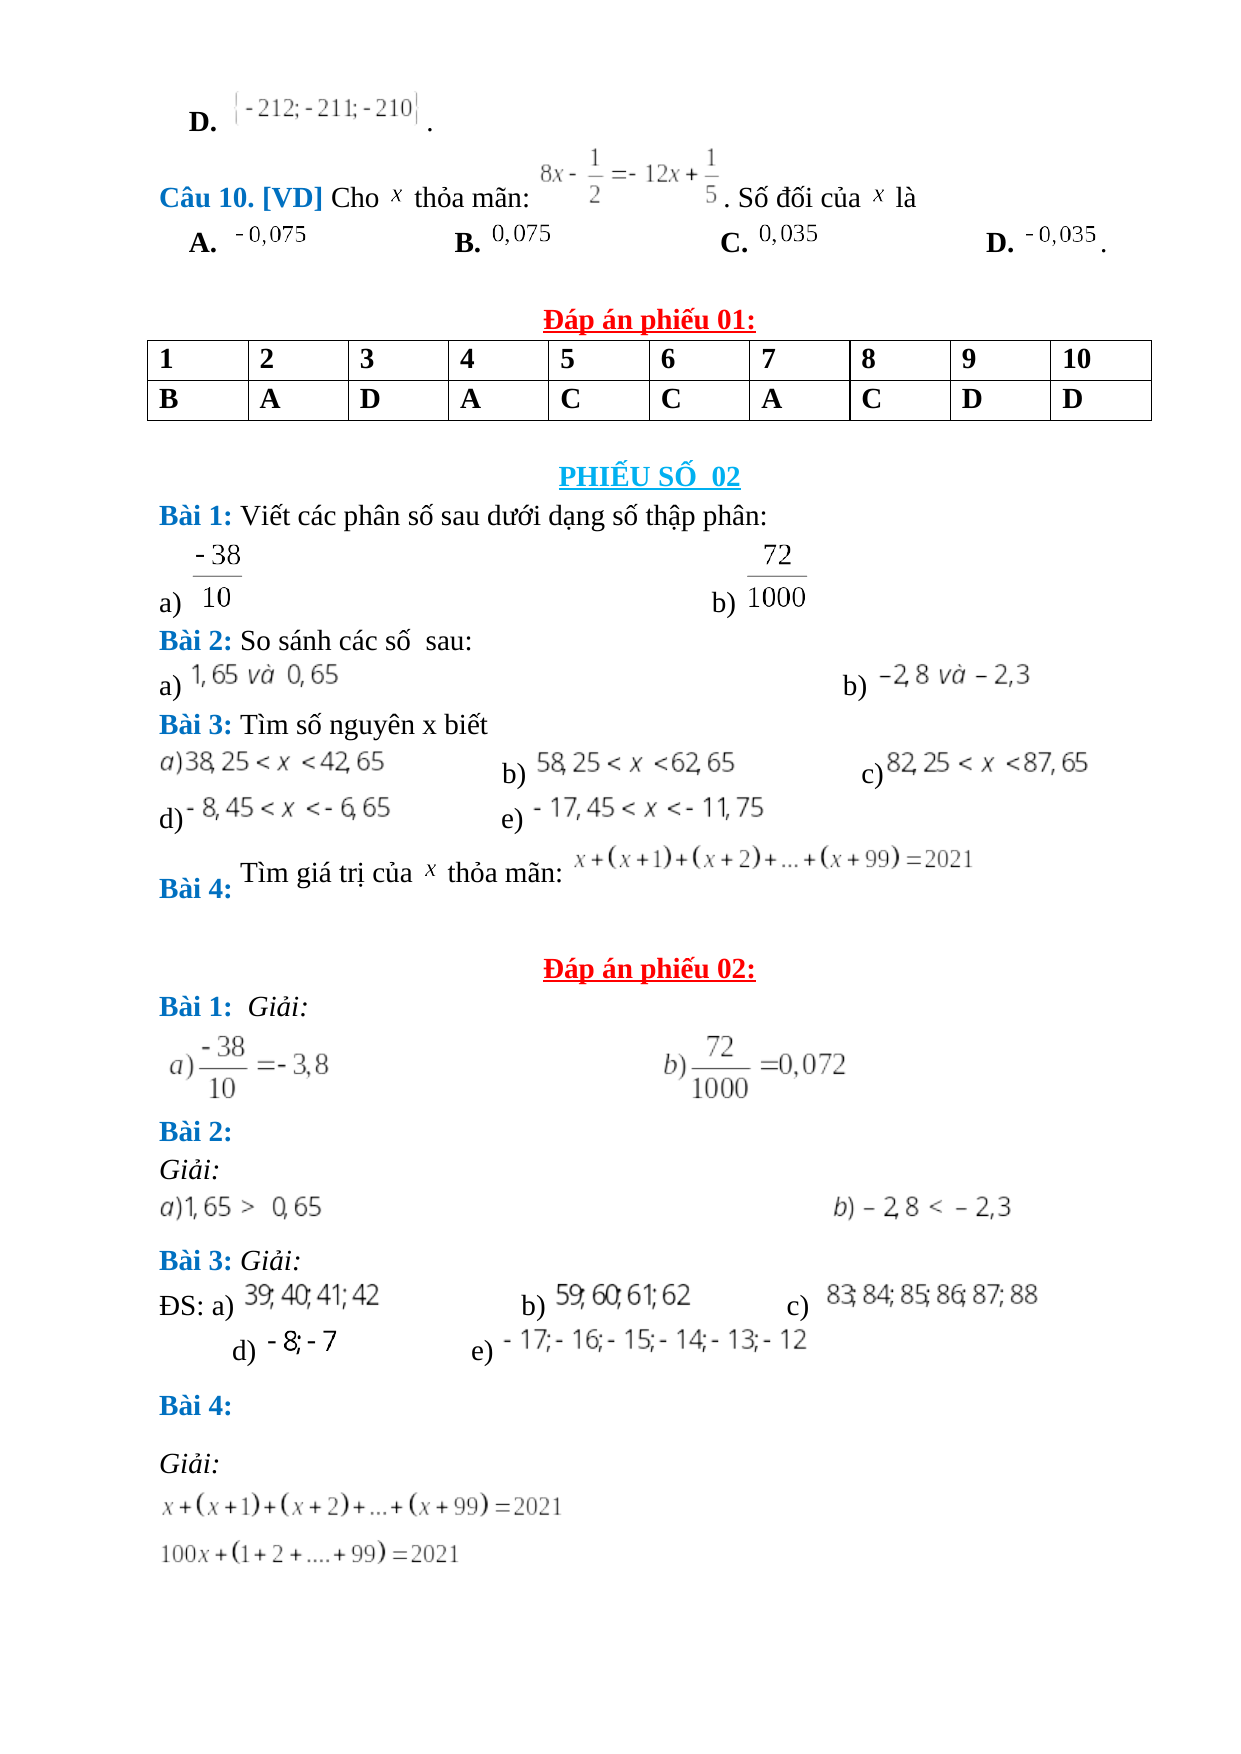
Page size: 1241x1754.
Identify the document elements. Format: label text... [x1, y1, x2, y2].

table_header 9 [951, 341, 1050, 380]
table_cell C [851, 381, 950, 419]
text Bài 3: Tìm số nguyên x biết [159, 707, 1140, 740]
text A. B. C. D. . [159, 218, 1140, 258]
table_header 6 [650, 341, 749, 380]
text Bài 4: Tìm giá trị của thỏa mãn: [159, 839, 1140, 905]
table_cell D [349, 381, 448, 419]
text d) e) [159, 1327, 1140, 1366]
table_header 4 [449, 341, 548, 380]
table_header 8 [851, 341, 950, 380]
text Bài 4: [159, 1371, 1140, 1422]
table_header 10 [1051, 341, 1151, 380]
table_cell C [549, 381, 649, 419]
table_header 3 [349, 341, 448, 380]
table_cell A [449, 381, 548, 419]
text ĐS: a) b) c) [159, 1282, 1140, 1322]
table_cell D [1051, 381, 1151, 419]
table_header 1 [148, 341, 248, 380]
table_header 2 [249, 341, 348, 380]
table_cell A [750, 381, 849, 419]
table_cell A [249, 381, 348, 419]
text Bài 1: Viết các phân số sau dưới dạng số thập phân: [159, 498, 1140, 531]
text PHIẾU SỐ 02 [159, 459, 1140, 493]
text a) b) [159, 662, 1140, 702]
text D. . [159, 88, 1140, 137]
text Giải: [159, 1429, 1140, 1479]
table_cell B [148, 381, 248, 419]
text Bài 1: Giải: [159, 989, 1140, 1023]
table_cell D [951, 381, 1050, 419]
text Bài 2: So sánh các số sau: [159, 623, 1140, 657]
table_header 7 [750, 341, 849, 380]
table_header 5 [549, 341, 649, 380]
table_cell C [650, 381, 749, 419]
text a) b) [159, 536, 1140, 618]
text Câu 10. [VD] Cho thỏa mãn: . Số đối của là [159, 142, 1140, 213]
text Đáp án phiếu 02: [159, 951, 1140, 984]
text Bài 3: Giải: [159, 1243, 1140, 1277]
text Bài 2: [159, 1114, 1140, 1147]
text Đáp án phiếu 01: [159, 302, 1140, 335]
text b) c) [159, 745, 1140, 790]
text d) e) [159, 795, 1140, 834]
text Giải: [159, 1152, 1140, 1186]
